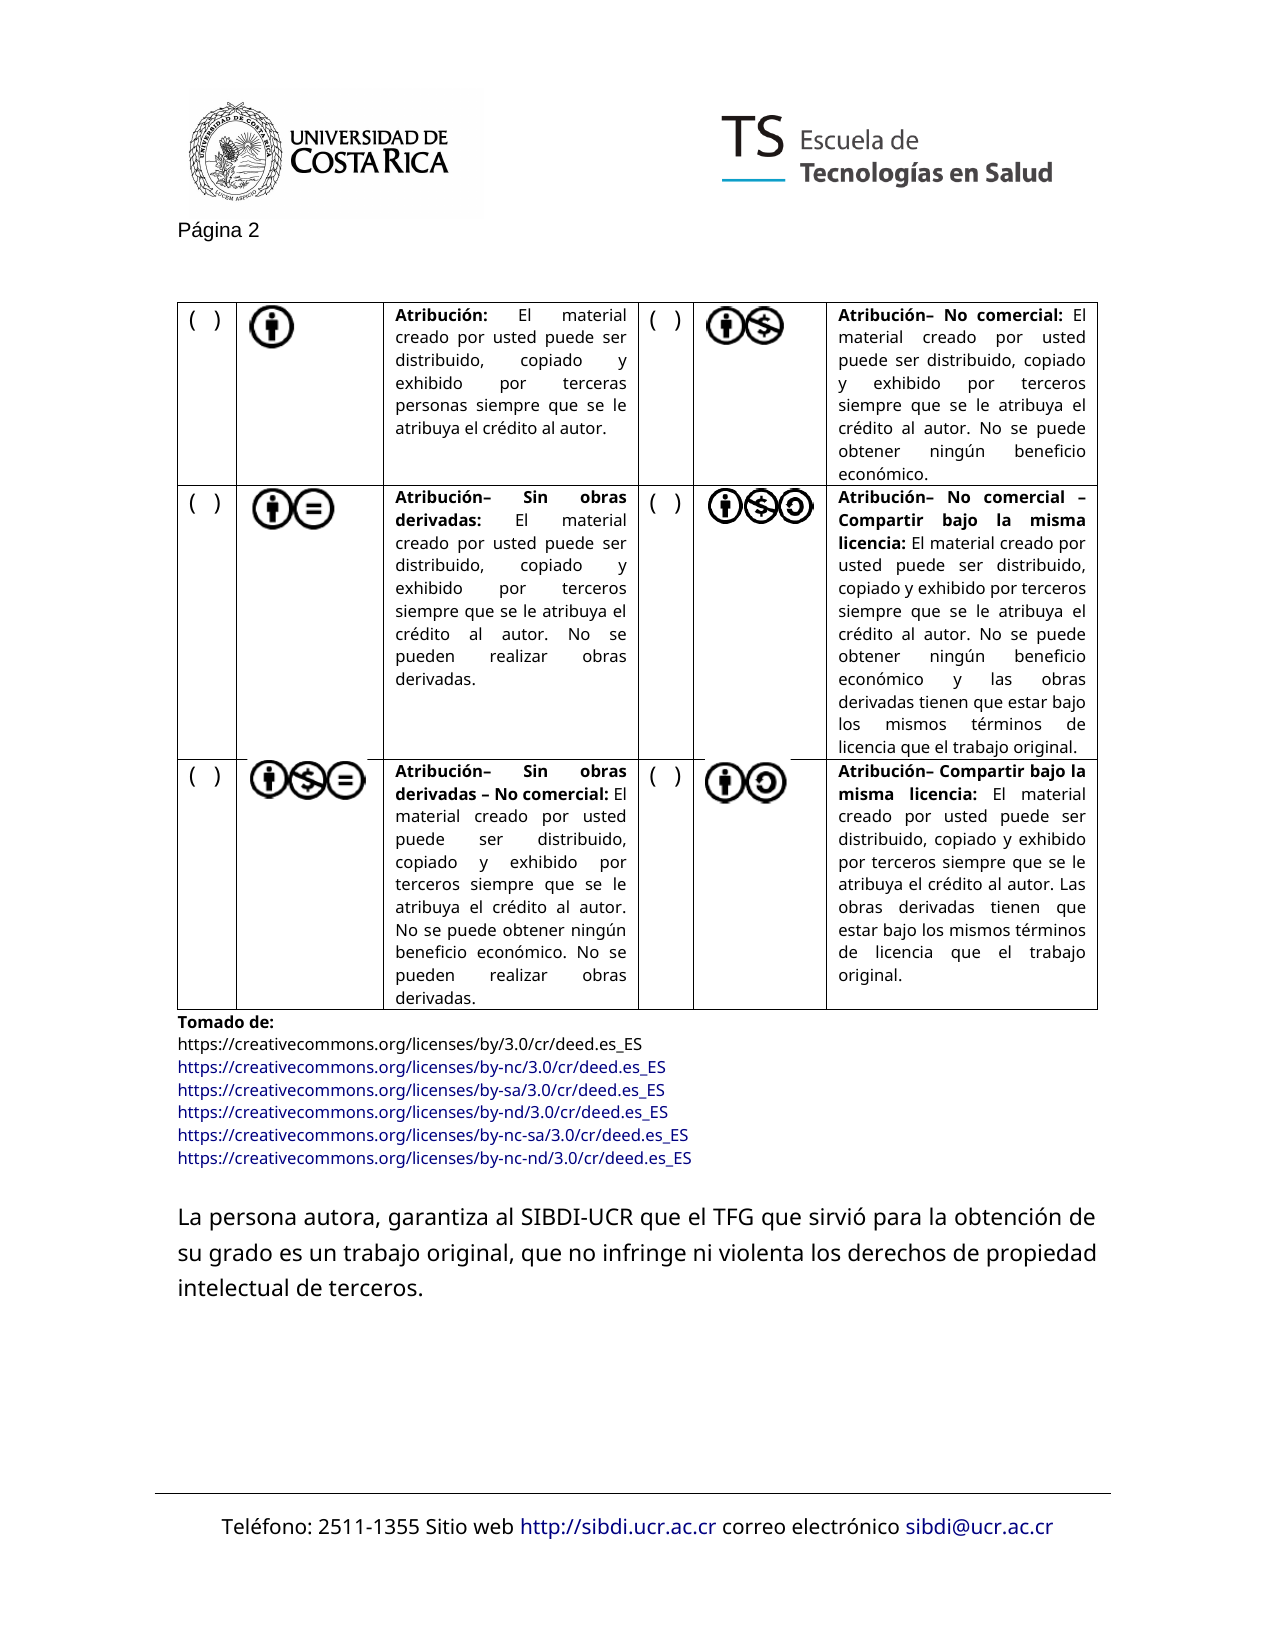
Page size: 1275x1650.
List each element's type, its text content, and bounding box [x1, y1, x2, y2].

table_cell ( ) [178, 760, 236, 1009]
table_header Atribución: El material creado por usted puede ser distribuido, copiado y exhibido por terceras personas siempre que se le atribuya el crédito al autor. [384, 303, 638, 485]
table_cell [694, 486, 826, 758]
text https://creativecommons.org/licenses/by-nc/3.0/cr/deed.es_ES [177, 1056, 1098, 1078]
picture [699, 107, 1079, 195]
table_cell Atribución– Sin obras derivadas: El material creado por usted puede ser distribuido, copiado y exhibido por terceros siempre que se le atribuya el crédito al autor. No se pueden realizar obras derivadas. [384, 486, 638, 758]
picture [705, 303, 786, 349]
text Tomado de: [177, 1010, 1098, 1033]
text https://creativecommons.org/licenses/by/3.0/cr/deed.es_ES [177, 1033, 1098, 1056]
text La persona autora, garantiza al SIBDI-UCR que el TFG que sirvió para la obtención de su grado es un trabajo original, que no infringe ni violenta los derechos de propiedad intelectual de terceros. [177, 1201, 1098, 1304]
picture [705, 486, 815, 533]
text https://creativecommons.org/licenses/by-nd/3.0/cr/deed.es_ES [177, 1101, 1098, 1124]
picture [247, 759, 368, 803]
picture [247, 303, 300, 352]
text https://creativecommons.org/licenses/by-sa/3.0/cr/deed.es_ES [177, 1078, 1098, 1101]
table_cell Atribución– Sin obras derivadas – No comercial: El material creado por usted puede ser distribuido, copiado y exhibido por terceros siempre que se le atribuya el crédito al autor. No se puede obtener ningún beneficio económico. No se pueden realizar obras derivadas. [384, 760, 638, 1009]
table_header [237, 303, 383, 485]
table_cell ( ) [639, 486, 693, 758]
text https://creativecommons.org/licenses/by-nc-sa/3.0/cr/deed.es_ES [177, 1124, 1098, 1147]
table_header ( ) [639, 303, 693, 485]
table_header ( ) [178, 303, 236, 485]
table_header [694, 303, 826, 485]
text https://creativecommons.org/licenses/by-nc-nd/3.0/cr/deed.es_ES [177, 1147, 1098, 1169]
table_cell [237, 760, 383, 1009]
picture [188, 88, 484, 219]
table_cell [694, 760, 826, 1009]
table_cell Atribución– No comercial –Compartir bajo la misma licencia: El material creado por usted puede ser distribuido, copiado y exhibido por terceros siempre que se le atribuya el crédito al autor. No se puede obtener ningún beneficio económico y las obras derivadas tienen que estar bajo los mismos términos de licencia que el trabajo original. [827, 486, 1097, 758]
table_cell ( ) [178, 486, 236, 758]
picture [247, 486, 341, 533]
picture [705, 759, 791, 807]
table_cell [237, 486, 383, 758]
table_cell Atribución– Compartir bajo la misma licencia: El material creado por usted puede ser distribuido, copiado y exhibido por terceros siempre que se le atribuya el crédito al autor. Las obras derivadas tienen que estar bajo los mismos términos de licencia que el trabajo original. [827, 760, 1097, 1009]
table_cell ( ) [639, 760, 693, 1009]
table_header Atribución– No comercial: El material creado por usted puede ser distribuido, copiado y exhibido por terceros siempre que se le atribuya el crédito al autor. No se puede obtener ningún beneficio económico. [827, 303, 1097, 485]
